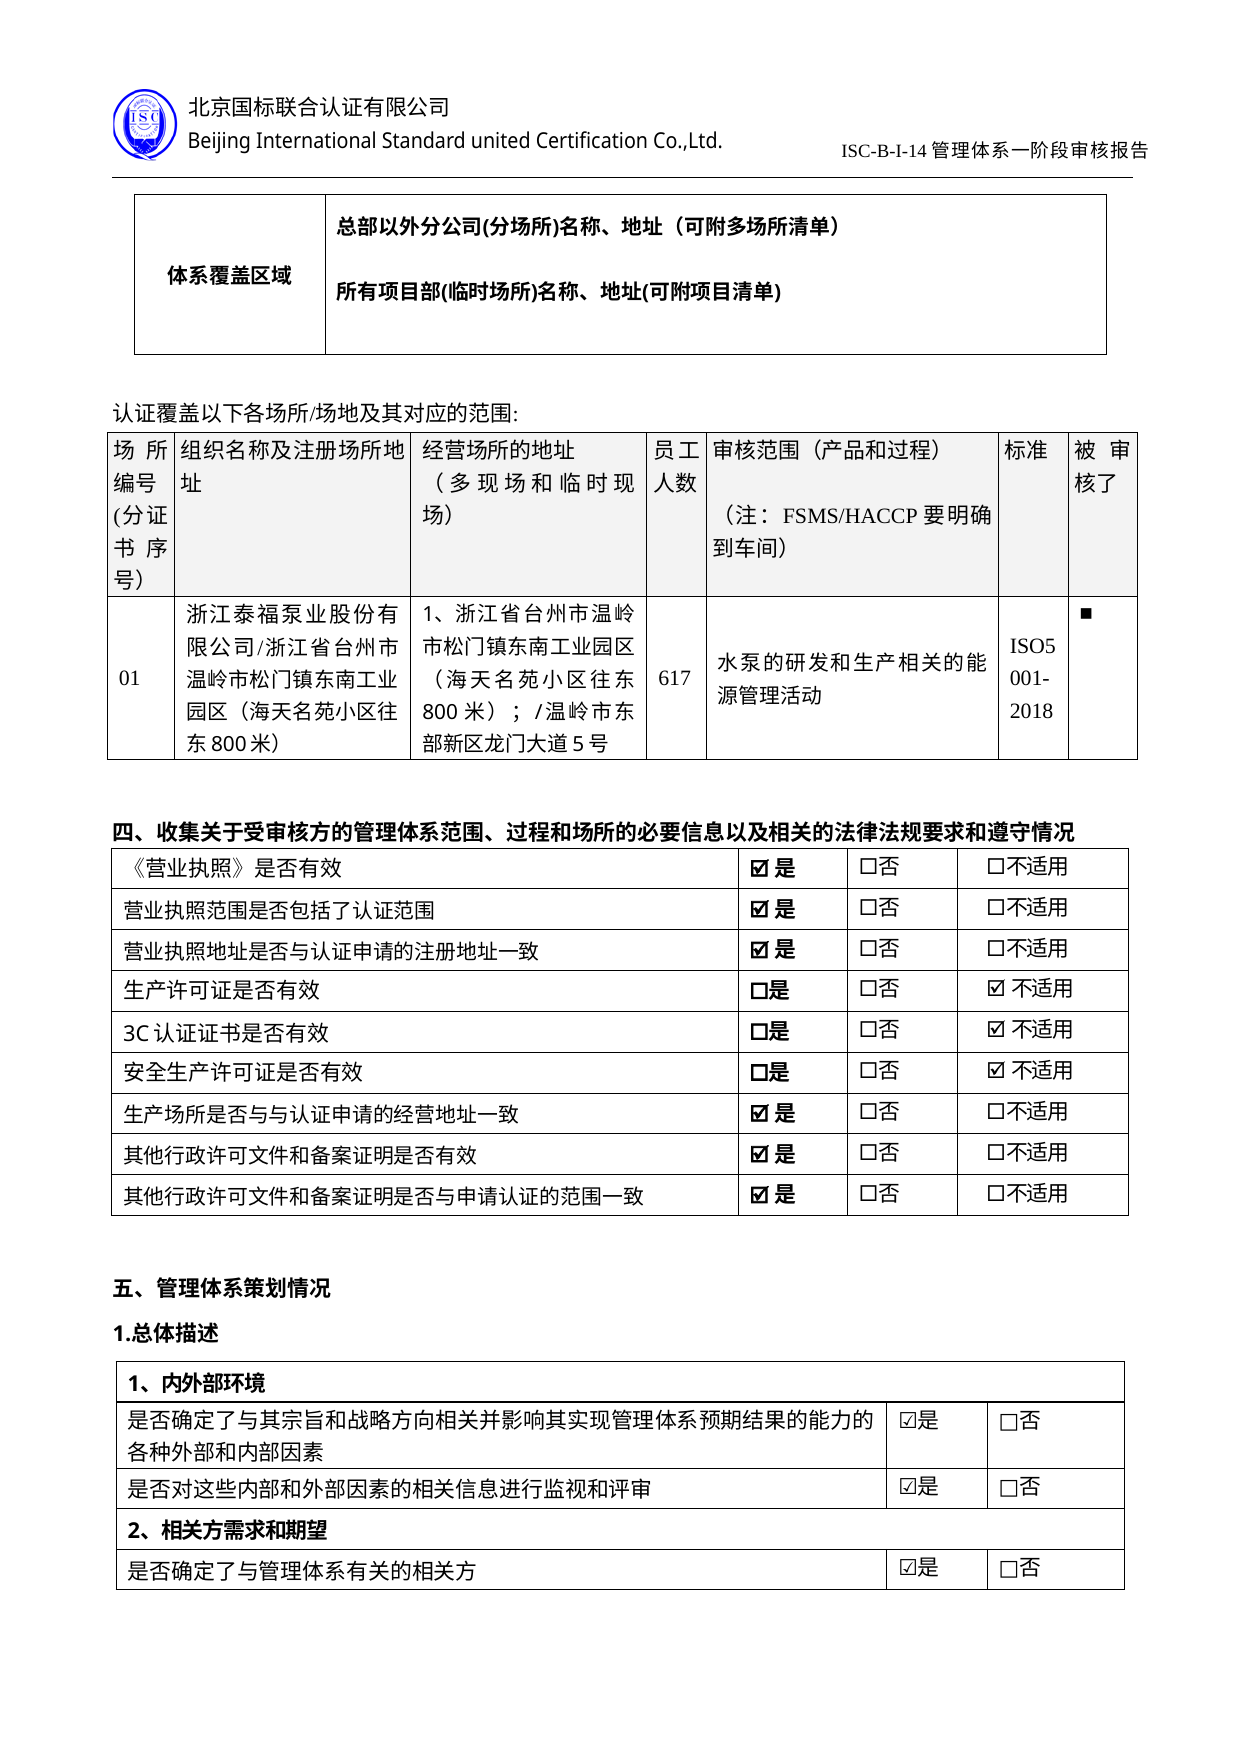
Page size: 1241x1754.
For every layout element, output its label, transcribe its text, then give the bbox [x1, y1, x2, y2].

table_cell 是否确定了与管理体系有关的相关方 [117, 1550, 886, 1589]
table_cell 是否确定了与其宗旨和战略方向相关并影响其实现管理体系预期结果的能力的各种外部和内部因素 [117, 1403, 886, 1467]
table_cell 否 [848, 1053, 957, 1092]
table_cell 体系覆盖区域 [135, 195, 325, 353]
table_cell 浙江省台州市温岭市松门镇东南工业园区（海天名苑小区往东800米）；/温岭市东部新区龙门大道5号 [411, 597, 646, 759]
table_cell 否 [848, 1175, 957, 1215]
table_cell 不适用 [958, 889, 1128, 929]
table_cell □否 [988, 1403, 1124, 1467]
table_cell 营业执照地址是否与认证申请的注册地址一致 [112, 930, 738, 970]
table_cell 是 [739, 930, 847, 970]
table_header 经营场所的地址 （多现场和临时现场） [411, 433, 646, 596]
table_cell 是 [739, 889, 847, 929]
table_cell 是 [739, 1053, 847, 1092]
table_cell ISO5001-2018 [999, 597, 1068, 759]
table_cell 不适用 [958, 930, 1128, 970]
table_cell 不适用 [958, 1012, 1128, 1052]
table_header 被审核了 [1069, 433, 1137, 596]
table_cell 是 [739, 1094, 847, 1133]
table_cell 浙江泰福泵业股份有限公司/浙江省台州市温岭市松门镇东南工业园区（海天名苑小区往东800米） [175, 597, 410, 759]
table_cell 617 [647, 597, 706, 759]
table_cell 营业执照范围是否包括了认证范围 [112, 889, 738, 929]
table_header 《营业执照》是否有效 [112, 849, 738, 888]
table_cell □否 [988, 1469, 1124, 1508]
table_cell 不适用 [958, 1134, 1128, 1174]
table_header 否 [848, 849, 957, 888]
table_header 场所编号 (分证书序号） [108, 433, 174, 596]
table_header 员工人数 [647, 433, 706, 596]
table_cell 否 [848, 971, 957, 1011]
table_cell 否 [848, 1134, 957, 1174]
text 1.总体描述 [112, 1316, 1128, 1348]
table_header 1、内外部环境 [117, 1362, 1124, 1401]
table_cell 总部以外分公司(分场所)名称、地址（可附多场所清单） 所有项目部(临时场所)名称、地址(可附项目清单) [326, 195, 1106, 353]
table_cell 3C认证证书是否有效 [112, 1012, 738, 1052]
table_cell 生产场所是否与与认证申请的经营地址一致 [112, 1094, 738, 1133]
picture [112, 89, 180, 161]
table_cell 否 [848, 889, 957, 929]
table_cell □否 [988, 1550, 1124, 1589]
table_header 审核范围（产品和过程） （注：FSMS/HACCP要明确到车间） [707, 433, 998, 596]
table_cell 是 [739, 1175, 847, 1215]
table_cell 不适用 [958, 1175, 1128, 1215]
table_cell 否 [848, 1012, 957, 1052]
text 认证覆盖以下各场所/场地及其对应的范围: [112, 395, 1128, 428]
table_cell 其他行政许可文件和备案证明是否有效 [112, 1134, 738, 1174]
table_header 是 [739, 849, 847, 888]
table_header 组织名称及注册场所地址 [175, 433, 410, 596]
table_cell 安全生产许可证是否有效 [112, 1053, 738, 1092]
table_cell 不适用 [958, 1053, 1128, 1092]
table_cell 其他行政许可文件和备案证明是否与申请认证的范围一致 [112, 1175, 738, 1215]
table_cell 01 [108, 597, 174, 759]
table_cell 2、相关方需求和期望 [117, 1509, 1124, 1549]
table_cell 是 [739, 1134, 847, 1174]
table_cell 是否对这些内部和外部因素的相关信息进行监视和评审 [117, 1469, 886, 1508]
table_cell ☑是 [887, 1403, 987, 1467]
table_cell 水泵的研发和生产相关的能源管理活动 [707, 597, 998, 759]
table_cell 生产许可证是否有效 [112, 971, 738, 1011]
table_cell 是 [739, 971, 847, 1011]
table_header 不适用 [958, 849, 1128, 888]
table_cell 是 [739, 1012, 847, 1052]
text 四、收集关于受审核方的管理体系范围、过程和场所的必要信息以及相关的法律法规要求和遵守情况 [112, 815, 1128, 847]
table_cell 不适用 [958, 1094, 1128, 1133]
table_header 标准 [999, 433, 1068, 596]
table_cell 否 [848, 930, 957, 970]
text 五、管理体系策划情况 [112, 1271, 1128, 1303]
table_cell ☑是 [887, 1469, 987, 1508]
table_cell 不适用 [958, 971, 1128, 1011]
table_cell ☑是 [887, 1550, 987, 1589]
table_cell 否 [848, 1094, 957, 1133]
